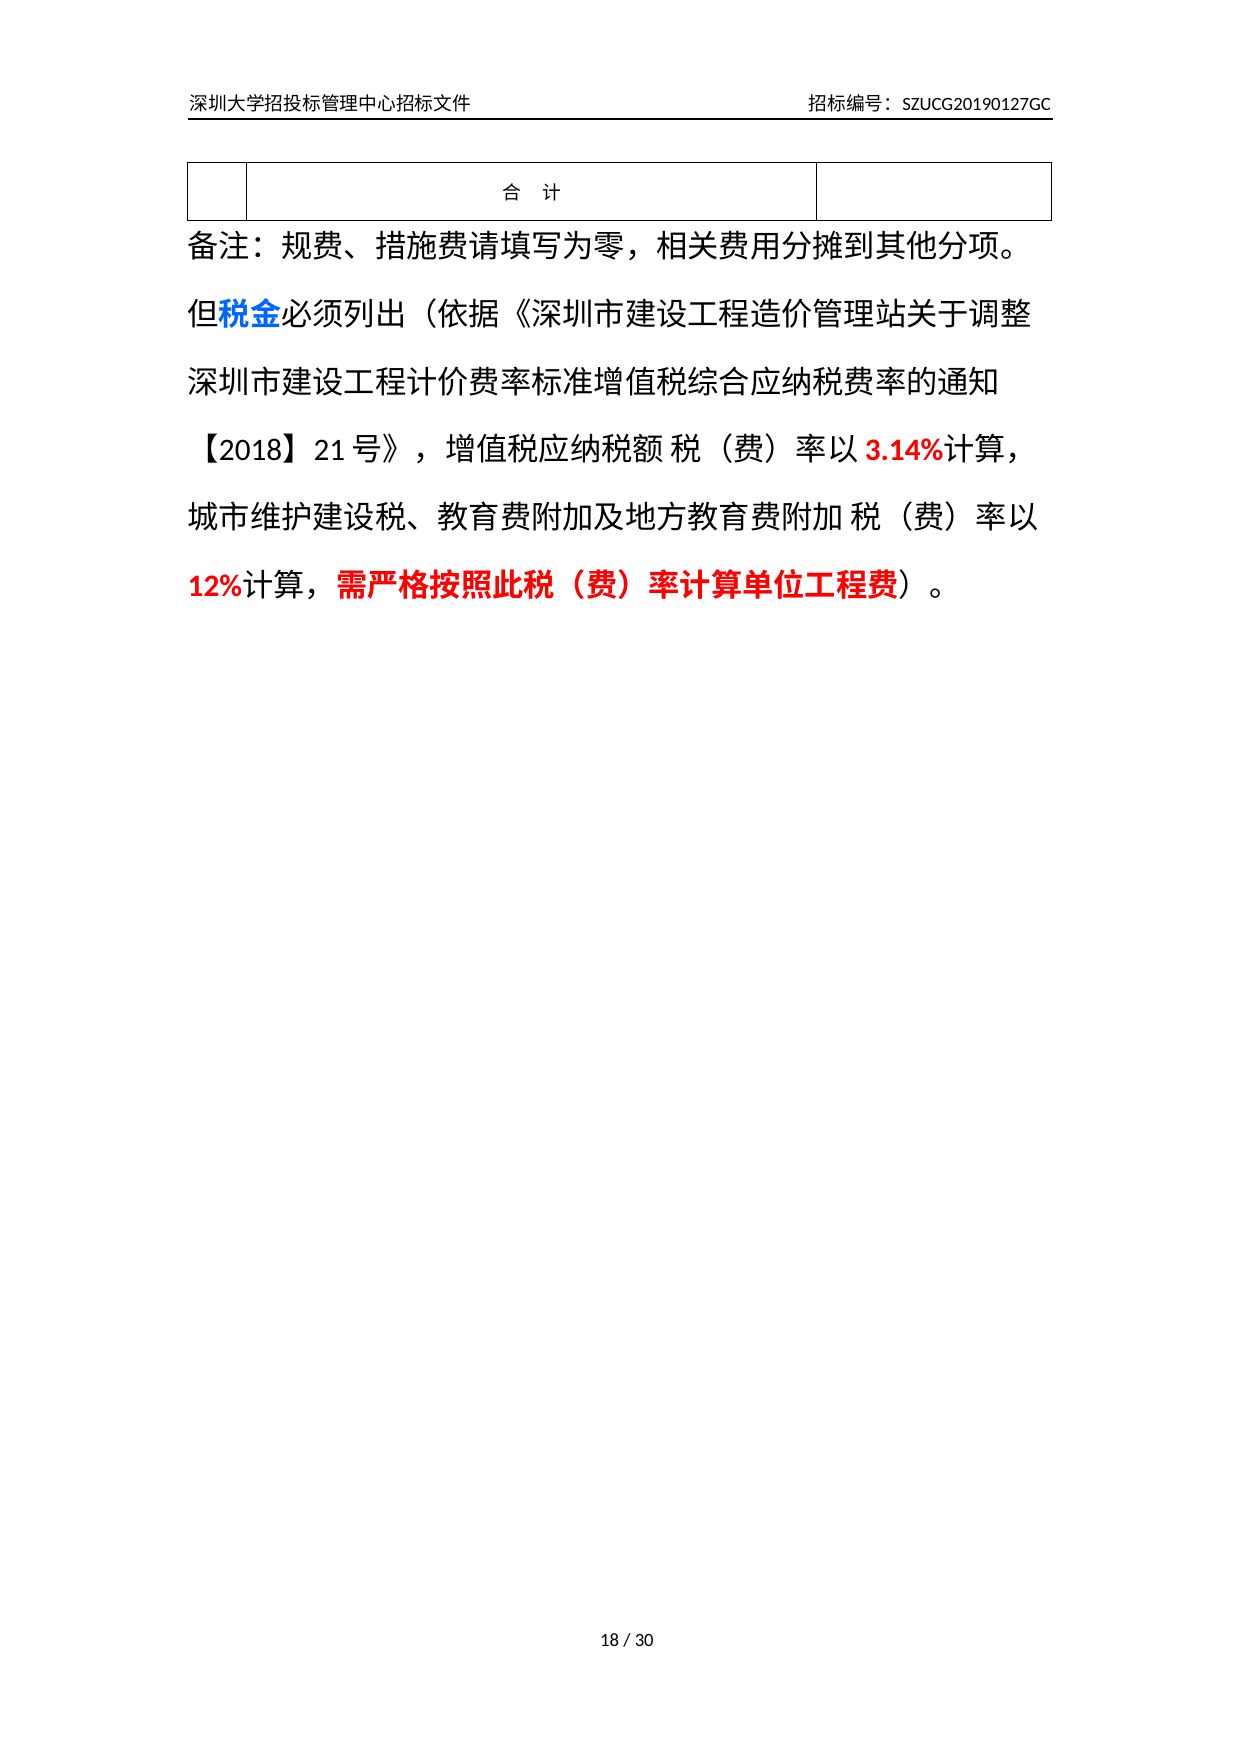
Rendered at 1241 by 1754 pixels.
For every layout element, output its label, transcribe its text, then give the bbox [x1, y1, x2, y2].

table_cell [817, 163, 1051, 220]
table_cell [188, 163, 246, 220]
table_cell 合 计 [247, 163, 816, 220]
text 但税金必须列出（依据《深圳市建设工程造价管理站关于调整深圳市建设工程计价费率标准增值税综合应纳税费率的通知【2018】21号》，增值税应纳税额 税（费）率以3.14%计算，城市维护建设税、教育费附加及地方教育费附加 税（费）率以12%计算，需严格按照此税（费）率计算单位工程费）。 [187, 289, 1053, 605]
text 备注：规费、措施费请填写为零，相关费用分摊到其他分项。 [187, 221, 1053, 266]
